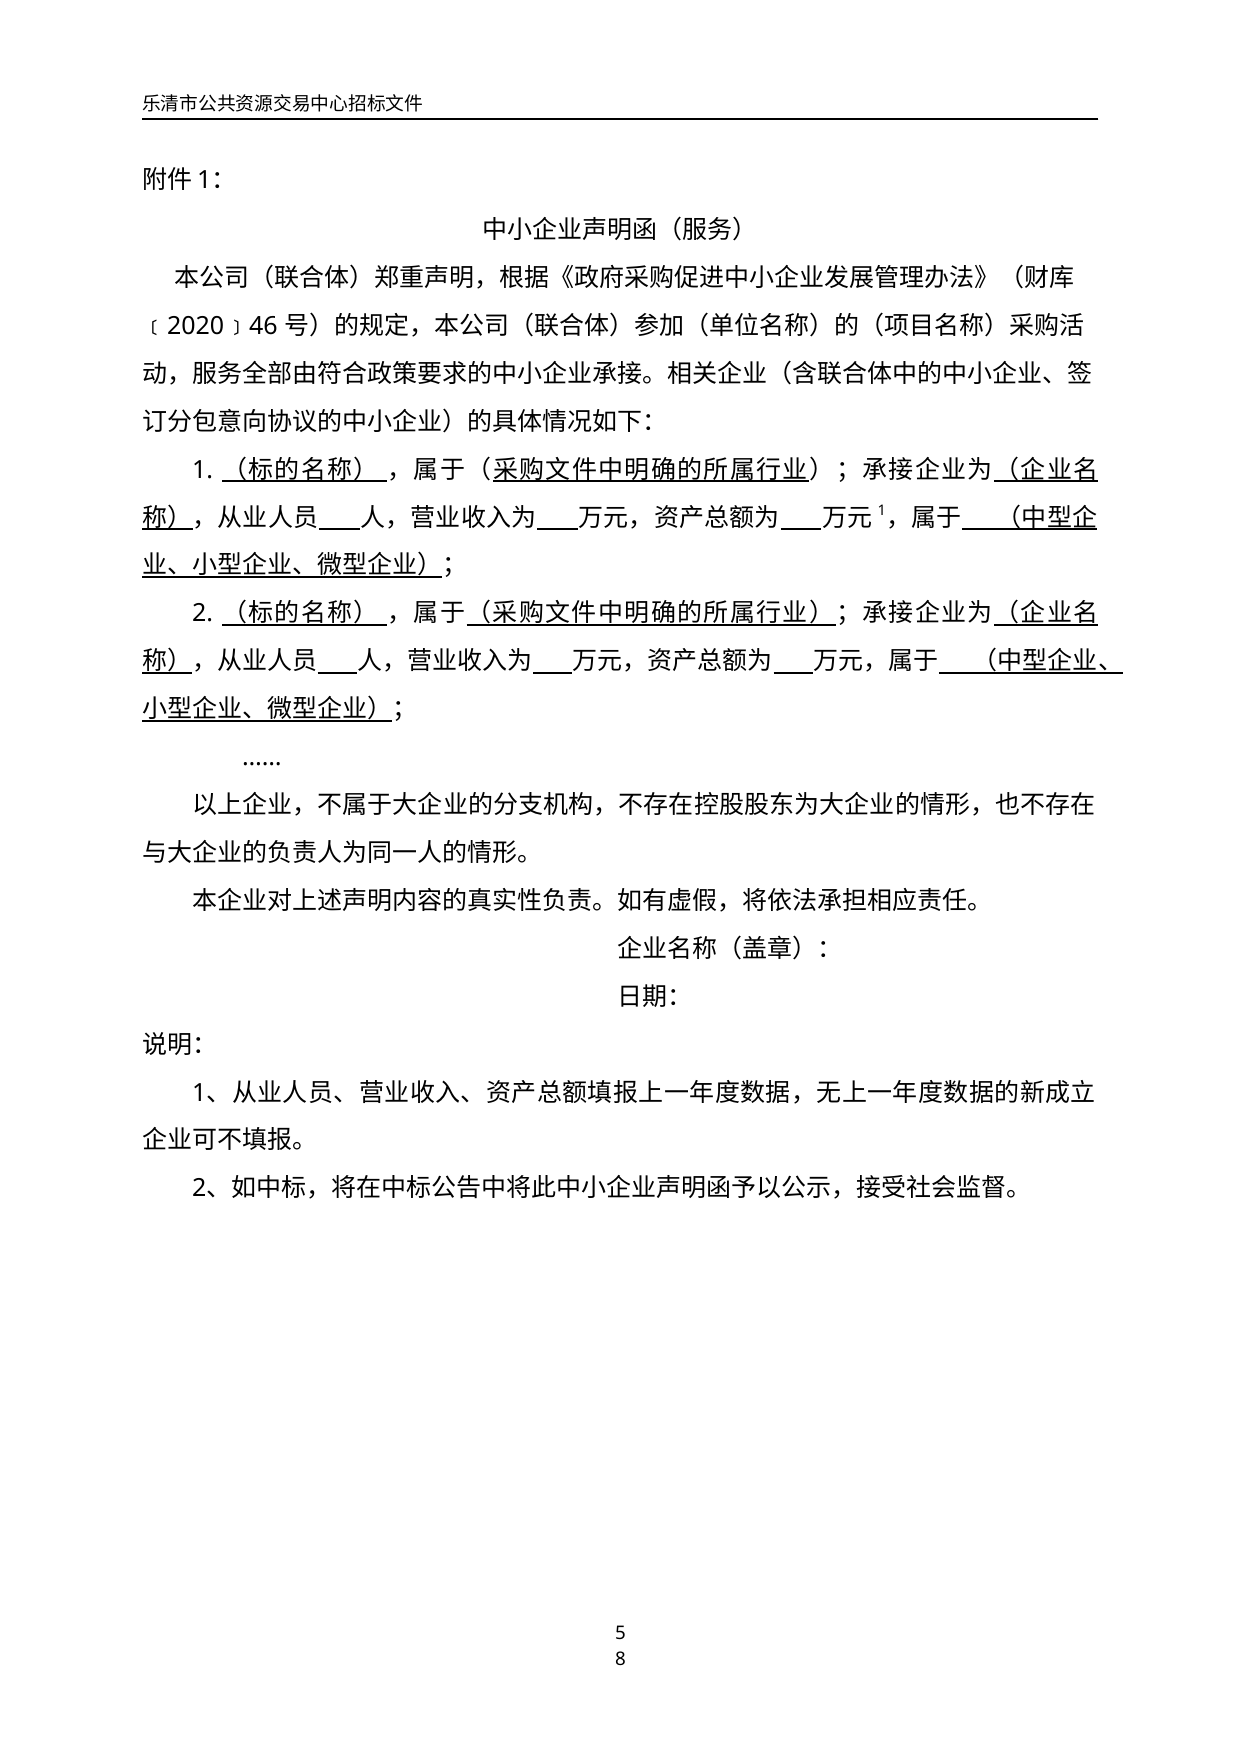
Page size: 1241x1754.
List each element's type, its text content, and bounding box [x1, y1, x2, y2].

text 附件1： [142, 150, 1098, 198]
text 中小企业声明函（服务） [142, 198, 1098, 246]
text 2. （标的名称） ，属于（采购文件中明确的所属行业）；承接企业为（企业名称），从业人员 人，营业收入为 万元，资产总额为 万元，属于 （中型企业、小型企业、微型企业）； [142, 581, 1098, 725]
text 说明： [142, 1012, 1098, 1060]
text 本企业对上述声明内容的真实性负责。如有虚假，将依法承担相应责任。 [142, 869, 1098, 917]
text 以上企业，不属于大企业的分支机构，不存在控股股东为大企业的情形，也不存在与大企业的负责人为同一人的情形。 [142, 773, 1098, 869]
text …… [142, 725, 1098, 773]
text 1、从业人员、营业收入、资产总额填报上一年度数据，无上一年度数据的新成立企业可不填报。 [142, 1060, 1098, 1156]
text 1. （标的名称） ，属于（采购文件中明确的所属行业）；承接企业为（企业名称），从业人员 人，营业收入为 万元，资产总额为 万元1，属于 （中型企业、小型企业、微型企业）； [142, 437, 1098, 581]
text 2、如中标，将在中标公告中将此中小企业声明函予以公示，接受社会监督。 [142, 1156, 1098, 1204]
text 日期： [142, 964, 1098, 1012]
text 企业名称（盖章）： [142, 917, 1098, 964]
text 本公司（联合体）郑重声明，根据《政府采购促进中小企业发展管理办法》（财库﹝2020﹞46 号）的规定，本公司（联合体）参加（单位名称）的（项目名称）采购活动，服务全部由符合政策要求的中小企业承接。相关企业（含联合体中的中小企业、签订分包意向协议的中小企业）的具体情况如下： [142, 246, 1098, 437]
